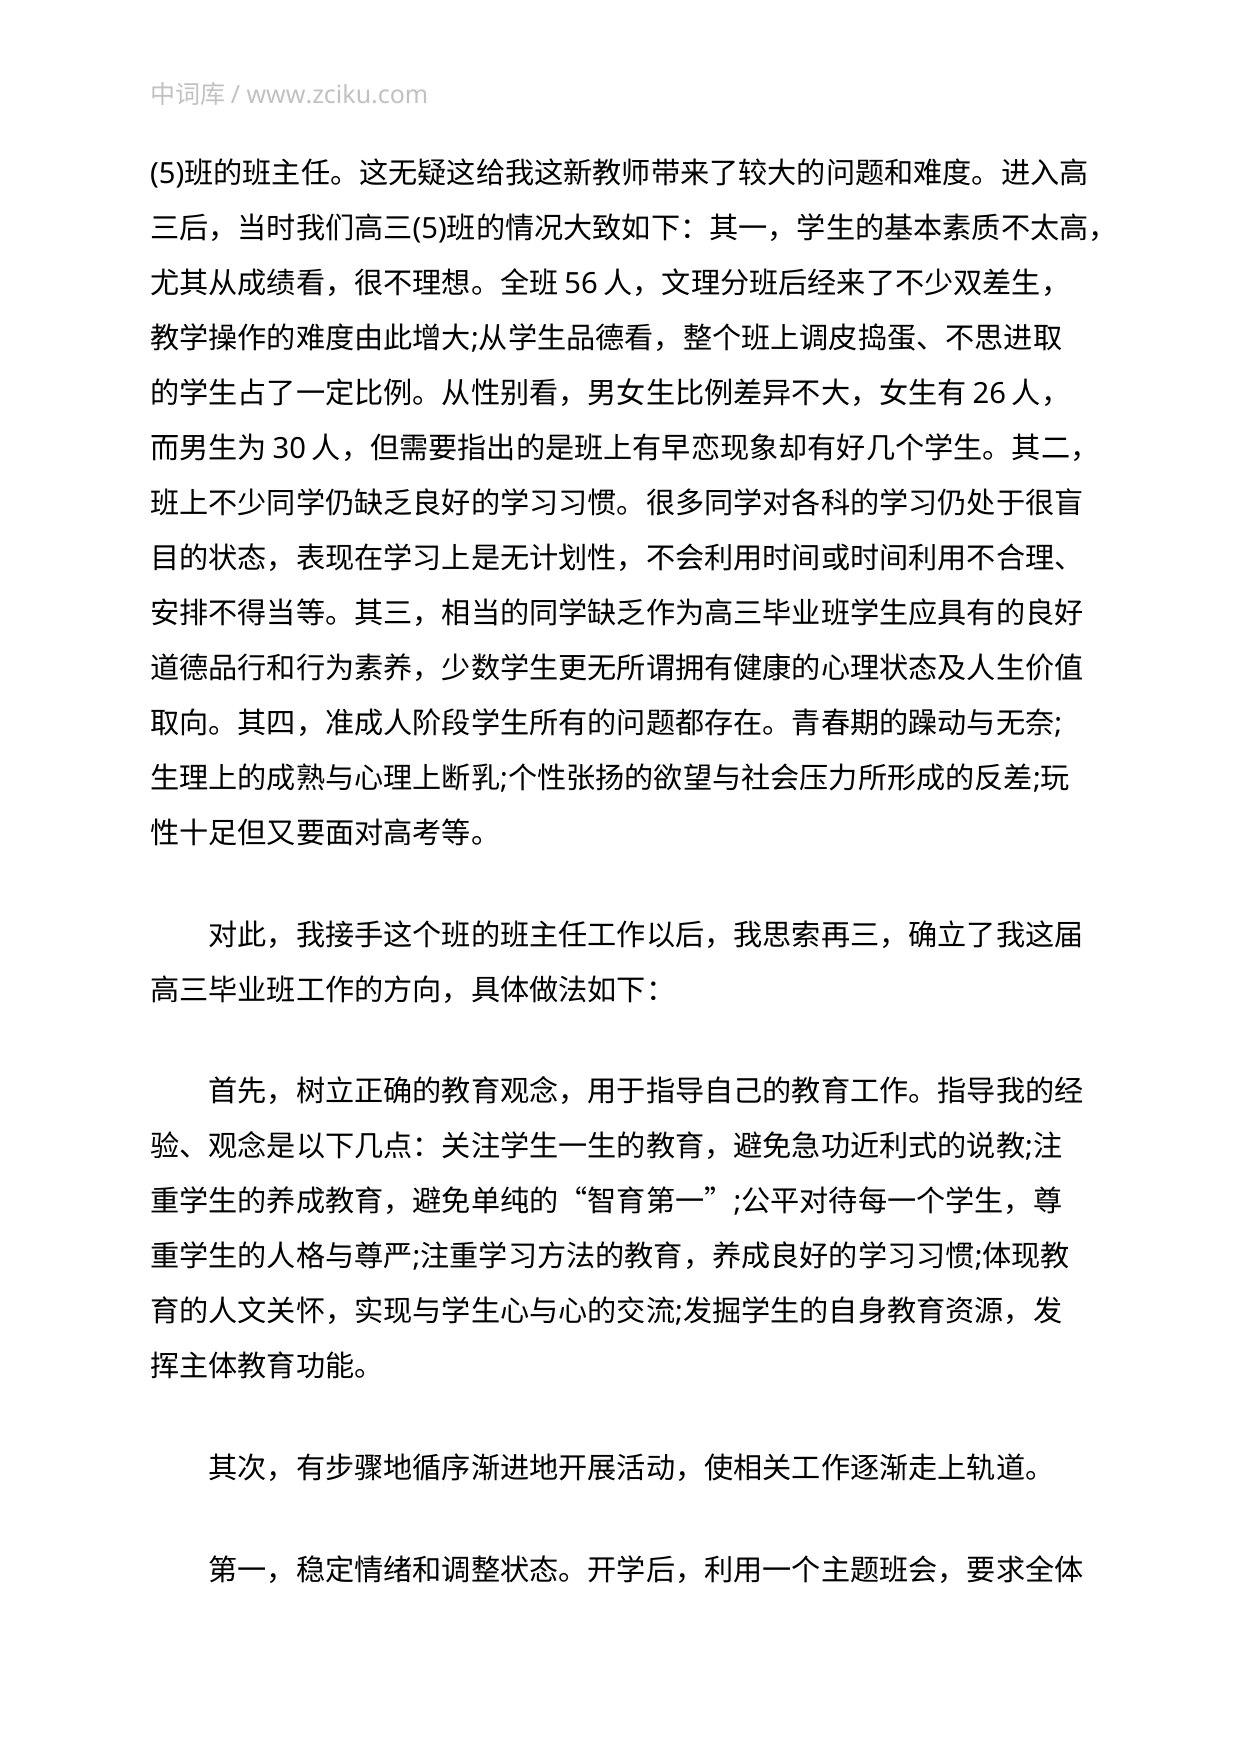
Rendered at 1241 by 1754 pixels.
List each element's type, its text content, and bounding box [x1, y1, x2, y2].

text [150, 150, 1090, 852]
text 其次，有步骤地循序渐进地开展活动，使相关工作逐渐走上轨道。 [150, 1445, 1090, 1487]
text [150, 1546, 1090, 1589]
text 对此，我接手这个班的班主任工作以后，我思索再三，确立了我这届高三毕业班工作的方向，具体做法如下： [150, 911, 1090, 1008]
text 首先，树立正确的教育观念，用于指导自己的教育工作。指导我的经验、观念是以下几点：关注学生一生的教育，避免急功近利式的说教;注重学生的养成教育，避免单纯的“智育第一”;公平对待每一个学生，尊重学生的人格与尊严;注重学习方法的教育，养成良好的学习习惯;体现教育的人文关怀，实现与学生心与心的交流;发掘学生的自身教育资源，发挥主体教育功能。 [150, 1068, 1090, 1385]
